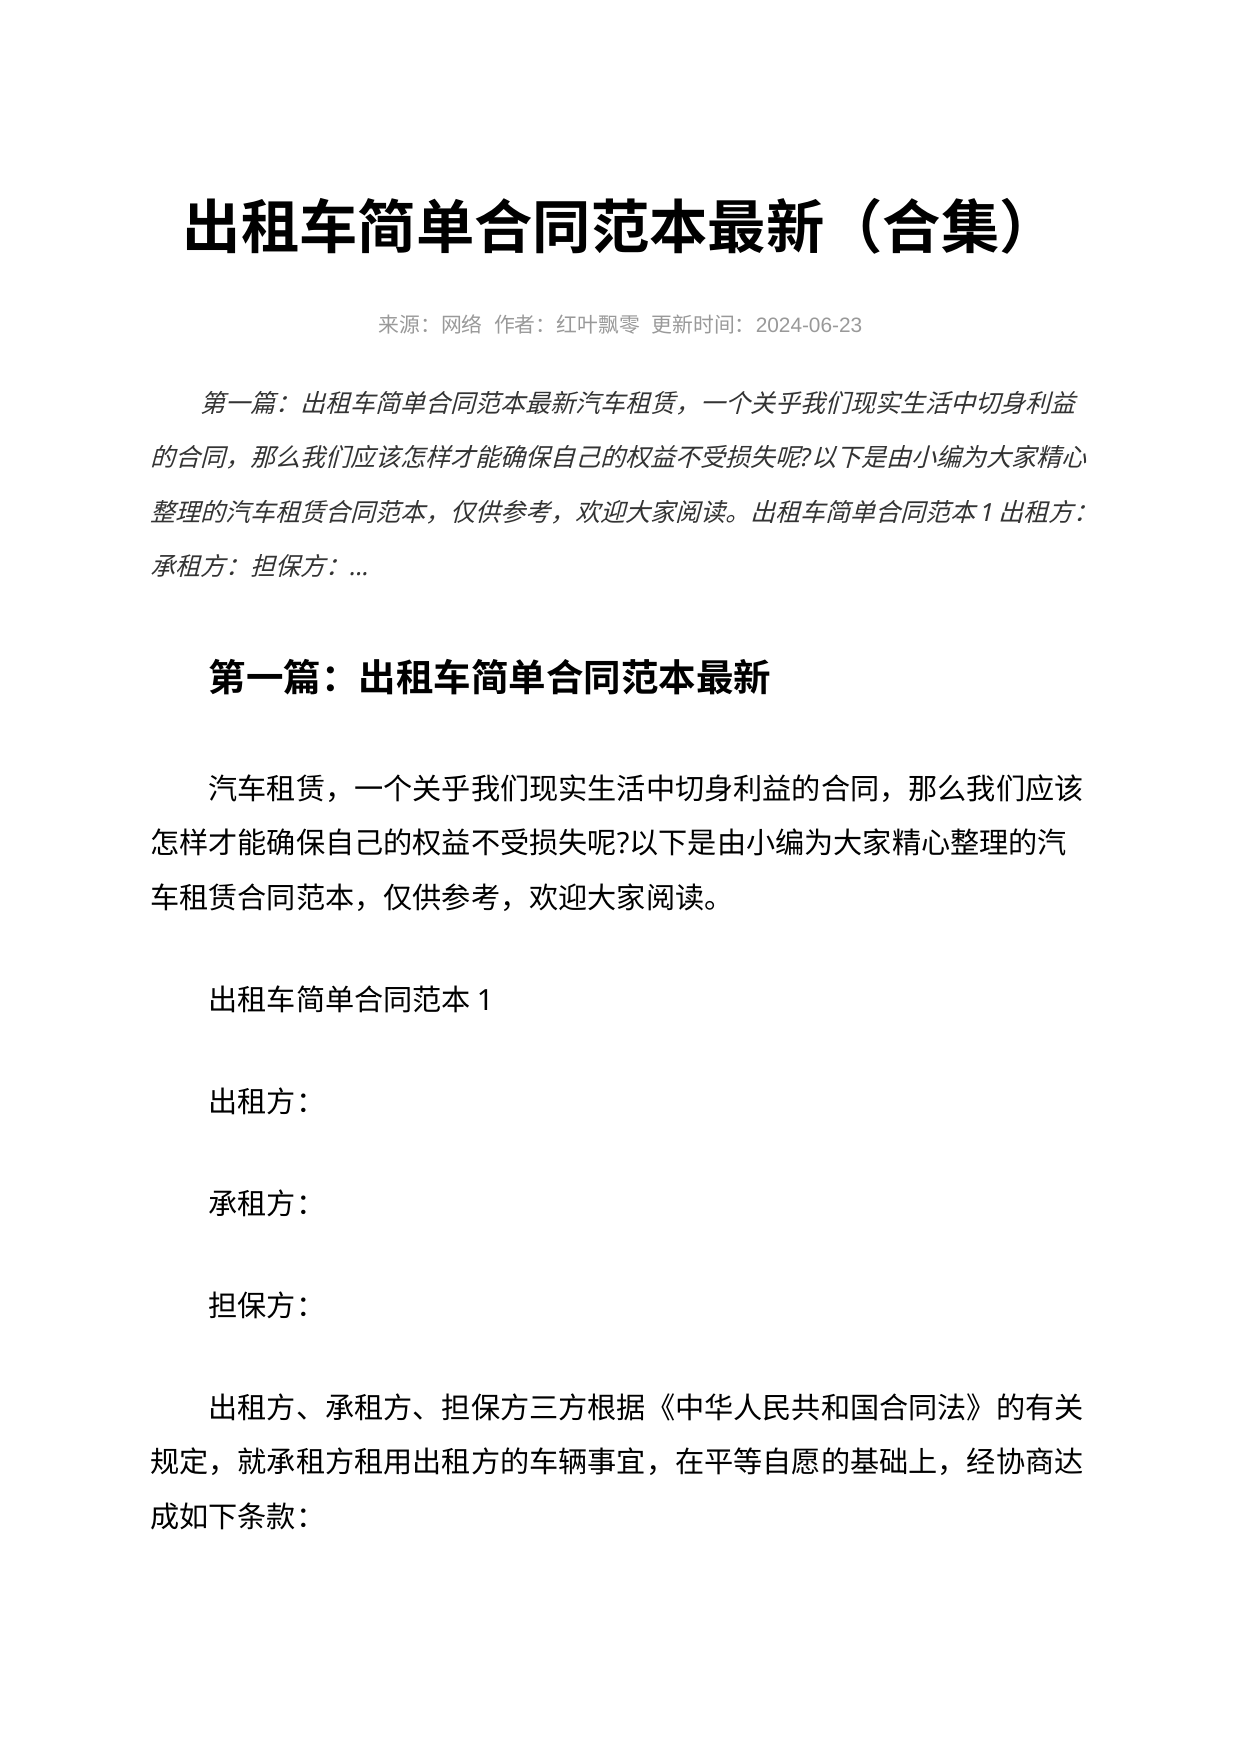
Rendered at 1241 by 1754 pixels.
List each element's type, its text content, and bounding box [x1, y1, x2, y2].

text 出租方、承租方、担保方三方根据《中华人民共和国合同法》的有关规定，就承租方租用出租方的车辆事宜，在平等自愿的基础上，经协商达成如下条款： [150, 1384, 1090, 1536]
text 出租车简单合同范本1 [150, 977, 1090, 1019]
subtitle 出租车简单合同范本最新（合集） [150, 181, 1090, 266]
text 出租方： [150, 1079, 1090, 1121]
text 第一篇：出租车简单合同范本最新汽车租赁，一个关乎我们现实生活中切身利益的合同，那么我们应该怎样才能确保自己的权益不受损失呢?以下是由小编为大家精心整理的汽车租赁合同范本，仅供参考，欢迎大家阅读。出租车简单合同范本1出租方：承租方：担保方：... [150, 383, 1090, 583]
text 承租方： [150, 1181, 1090, 1223]
text 第一篇：出租车简单合同范本最新 [150, 648, 1090, 702]
text 汽车租赁，一个关乎我们现实生活中切身利益的合同，那么我们应该怎样才能确保自己的权益不受损失呢?以下是由小编为大家精心整理的汽车租赁合同范本，仅供参考，欢迎大家阅读。 [150, 765, 1090, 917]
text 来源：网络 作者：红叶飘零 更新时间：2024-06-23 [150, 313, 1090, 337]
text 担保方： [150, 1282, 1090, 1325]
